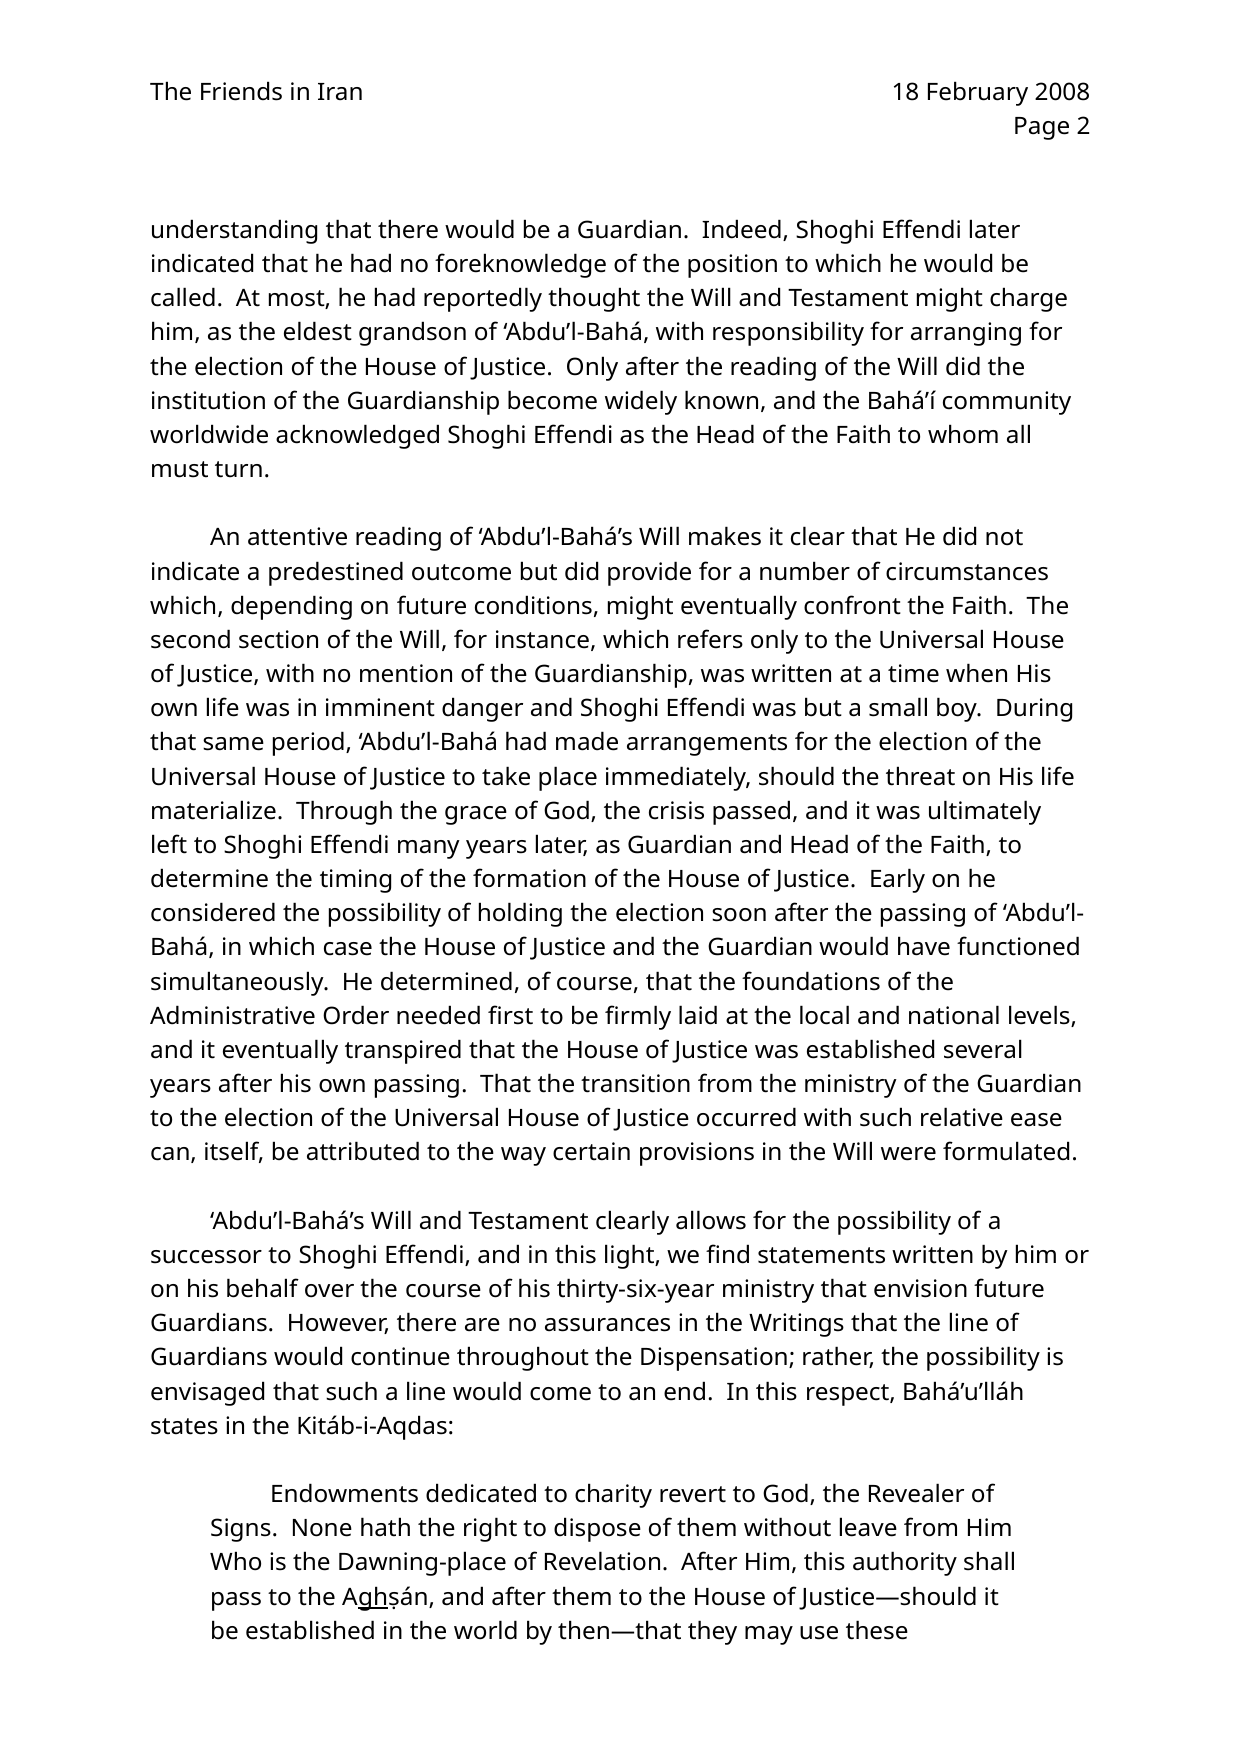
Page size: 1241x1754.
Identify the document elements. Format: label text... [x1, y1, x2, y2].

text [210, 1477, 1030, 1646]
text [150, 213, 1090, 484]
text ‘Abdu’l-Bahá’s Will and Testament clearly allows for the possibility of a successor to Shoghi Effendi, and in this light, we find statements written by him or on his behalf over the course of his thirty-six-year ministry that envision future Guardians. However, there are no assurances in the Writings that the line of Guardians would continue throughout the Dispensation; rather, the possibility is envisaged that such a line would come to an end. In this respect, Bahá’u’lláh states in the Kitáb-i-Aqdas: [150, 1203, 1090, 1441]
text An attentive reading of ‘Abdu’l-Bahá’s Will makes it clear that He did not indicate a predestined outcome but did provide for a number of circumstances which, depending on future conditions, might eventually confront the Faith. The second section of the Will, for instance, which refers only to the Universal House of Justice, with no mention of the Guardianship, was written at a time when His own life was in imminent danger and Shoghi Effendi was but a small boy. During that same period, ‘Abdu’l-Bahá had made arrangements for the election of the Universal House of Justice to take place immediately, should the threat on His life materialize. Through the grace of God, the crisis passed, and it was ultimately left to Shoghi Effendi many years later, as Guardian and Head of the Faith, to determine the timing of the formation of the House of Justice. Early on he considered the possibility of holding the election soon after the passing of ‘Abdu’l-Bahá, in which case the House of Justice and the Guardian would have functioned simultaneously. He determined, of course, that the foundations of the Administrative Order needed first to be firmly laid at the local and national levels, and it eventually transpired that the House of Justice was established several years after his own passing. That the transition from the ministry of the Guardian to the election of the Universal House of Justice occurred with such relative ease can, itself, be attributed to the way certain provisions in the Will were formulated. [150, 520, 1090, 1168]
